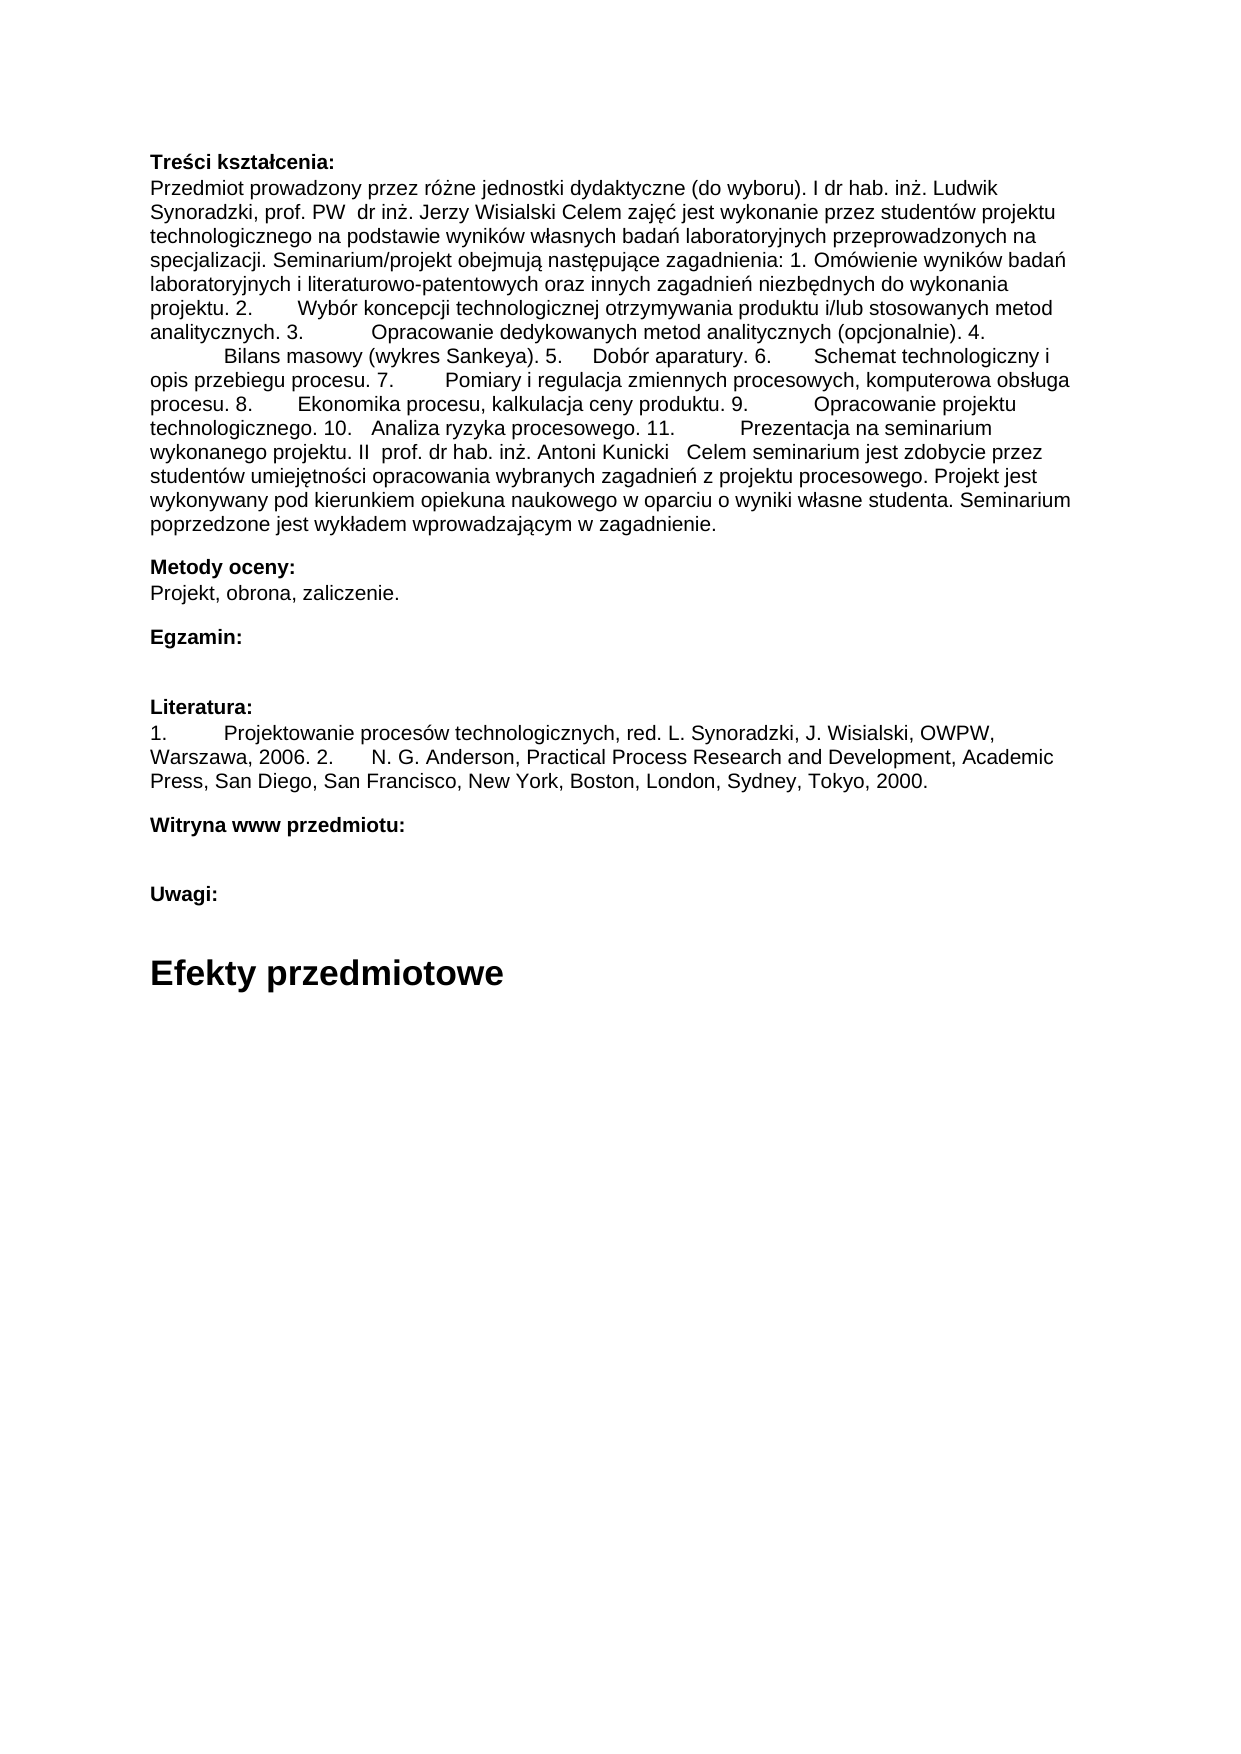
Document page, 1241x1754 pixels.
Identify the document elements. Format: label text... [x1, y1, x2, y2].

text Uwagi: [150, 882, 1090, 906]
subtitle Efekty przedmiotowe [150, 952, 1090, 993]
text Treści kształcenia: [150, 150, 1090, 174]
text Egzamin: [150, 625, 1090, 649]
text Witryna www przedmiotu: [150, 812, 1090, 836]
text 1. Projektowanie procesów technologicznych, red. L. Synoradzki, J. Wisialski, OWPW, Warszawa, 2006. 2. N. G. Anderson, Practical Process Research and Development, Academic Press, San Diego, San Francisco, New York, Boston, London, Sydney, Tokyo, 2000. [150, 721, 1090, 793]
text Projekt, obrona, zaliczenie. [150, 581, 1090, 605]
text Metody oceny: [150, 555, 1090, 579]
text Przedmiot prowadzony przez różne jednostki dydaktyczne (do wyboru). I dr hab. inż. Ludwik Synoradzki, prof. PW dr inż. Jerzy Wisialski Celem zajęć jest wykonanie przez studentów projektu technologicznego na podstawie wyników własnych badań laboratoryjnych przeprowadzonych na specjalizacji. Seminarium/projekt obejmują następujące zagadnienia: 1. Omówienie wyników badań laboratoryjnych i literaturowo-patentowych oraz innych zagadnień niezbędnych do wykonania projektu. 2. Wybór koncepcji technologicznej otrzymywania produktu i/lub stosowanych metod analitycznych. 3. Opracowanie dedykowanych metod analitycznych (opcjonalnie). 4. Bilans masowy (wykres Sankeya). 5. Dobór aparatury. 6. Schemat technologiczny i opis przebiegu procesu. 7. Pomiary i regulacja zmiennych procesowych, komputerowa obsługa procesu. 8. Ekonomika procesu, kalkulacja ceny produktu. 9. Opracowanie projektu technologicznego. 10. Analiza ryzyka procesowego. 11. Prezentacja na seminarium wykonanego projektu. II prof. dr hab. inż. Antoni Kunicki Celem seminarium jest zdobycie przez studentów umiejętności opracowania wybranych zagadnień z projektu procesowego. Projekt jest wykonywany pod kierunkiem opiekuna naukowego w oparciu o wyniki własne studenta. Seminarium poprzedzone jest wykładem wprowadzającym w zagadnienie. [150, 176, 1090, 535]
text Literatura: [150, 695, 1090, 719]
